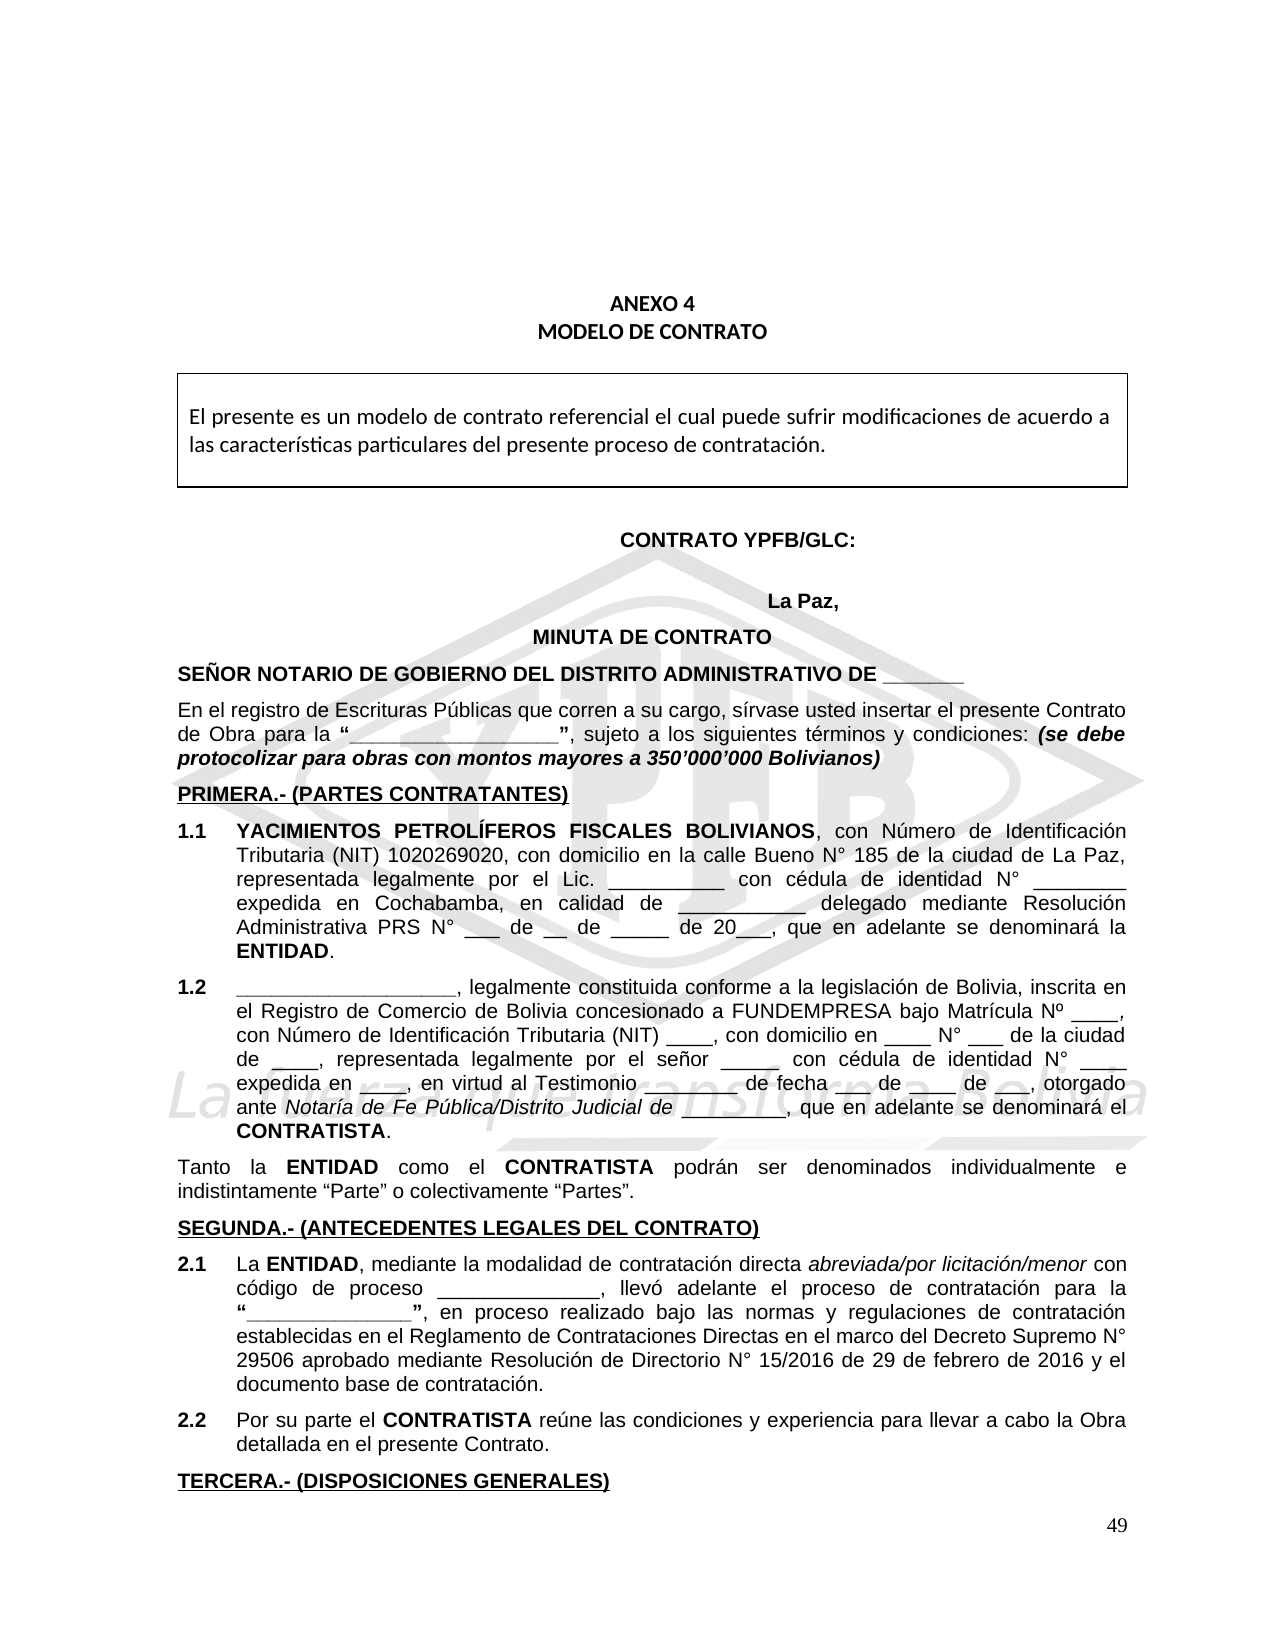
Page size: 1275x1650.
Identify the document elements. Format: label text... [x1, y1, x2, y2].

table_header El presente es un modelo de contrato referencial el cual puede sufrir modificaciones de acuerdo a las características particulares del presente proceso de contratación. [178, 374, 1127, 486]
text PRIMERA.- (PARTES CONTRATANTES) [177, 782, 1127, 806]
list YACIMIENTOS PETROLÍFEROS FISCALES BOLIVIANOS, con Número de Identificación Tributaria (NIT) 1020269020, con domicilio en la calle Bueno N° 185 de la ciudad de La Paz, representada legalmente por el Lic. __________ con cédula de identidad N° ________ expedida en Cochabamba, en calidad de ___________ delegado mediante Resolución Administrativa PRS N° ___ de __ de _____ de 20___, que en adelante se denominará la ENTIDAD. [177, 819, 1127, 962]
text ANEXO 4 [177, 289, 1127, 317]
text MINUTA DE CONTRATO [177, 625, 1127, 649]
text 2.1 La ENTIDAD, mediante la modalidad de contratación directa abreviada/por licitación/menor con código de proceso ______________, llevó adelante el proceso de contratación para la “_______________”, en proceso realizado bajo las normas y regulaciones de contratación establecidas en el Reglamento de Contrataciones Directas en el marco del Decreto Supremo N° 29506 aprobado mediante Resolución de Directorio N° 15/2016 de 29 de febrero de 2016 y el documento base de contratación. [177, 1252, 1127, 1396]
text SEGUNDA.- (ANTECEDENTES LEGALES DEL CONTRATO) [177, 1216, 1127, 1239]
text CONTRATO YPFB/GLC: [546, 528, 1127, 552]
text En el registro de Escrituras Públicas que corren a su cargo, sírvase usted insertar el presente Contrato de Obra para la “___________________”, sujeto a los siguientes términos y condiciones: (se debe protocolizar para obras con montos mayores a 350’000’000 Bolivianos) [177, 698, 1127, 770]
list 1.2 ___________________, legalmente constituida conforme a la legislación de Bolivia, inscrita en el Registro de Comercio de Bolivia concesionado a FUNDEMPRESA bajo Matrícula Nº ____, con Número de Identificación Tributaria (NIT) ____, con domicilio en ____ N° ___ de la ciudad de ____, representada legalmente por el señor _____ con cédula de identidad N° ____ expedida en ____, en virtud al Testimonio ________ de fecha ___ de ____ de ___, otorgado ante Notaría de Fe Pública/Distrito Judicial de _________, que en adelante se denominará el CONTRATISTA. [177, 975, 1127, 1143]
text La Paz, [767, 564, 1127, 612]
text SEÑOR NOTARIO DE GOBIERNO DEL DISTRITO ADMINISTRATIVO DE _______ [177, 661, 1127, 685]
text TERCERA.- (DISPOSICIONES GENERALES) [177, 1469, 1127, 1493]
text 2.2 Por su parte el CONTRATISTA reúne las condiciones y experiencia para llevar a cabo la Obra detallada en el presente Contrato. [177, 1408, 1127, 1456]
text MODELO DE CONTRATO [177, 317, 1127, 345]
list Tanto la ENTIDAD como el CONTRATISTA podrán ser denominados individualmente e indistintamente “Parte” o colectivamente “Partes”. [177, 1155, 1127, 1203]
